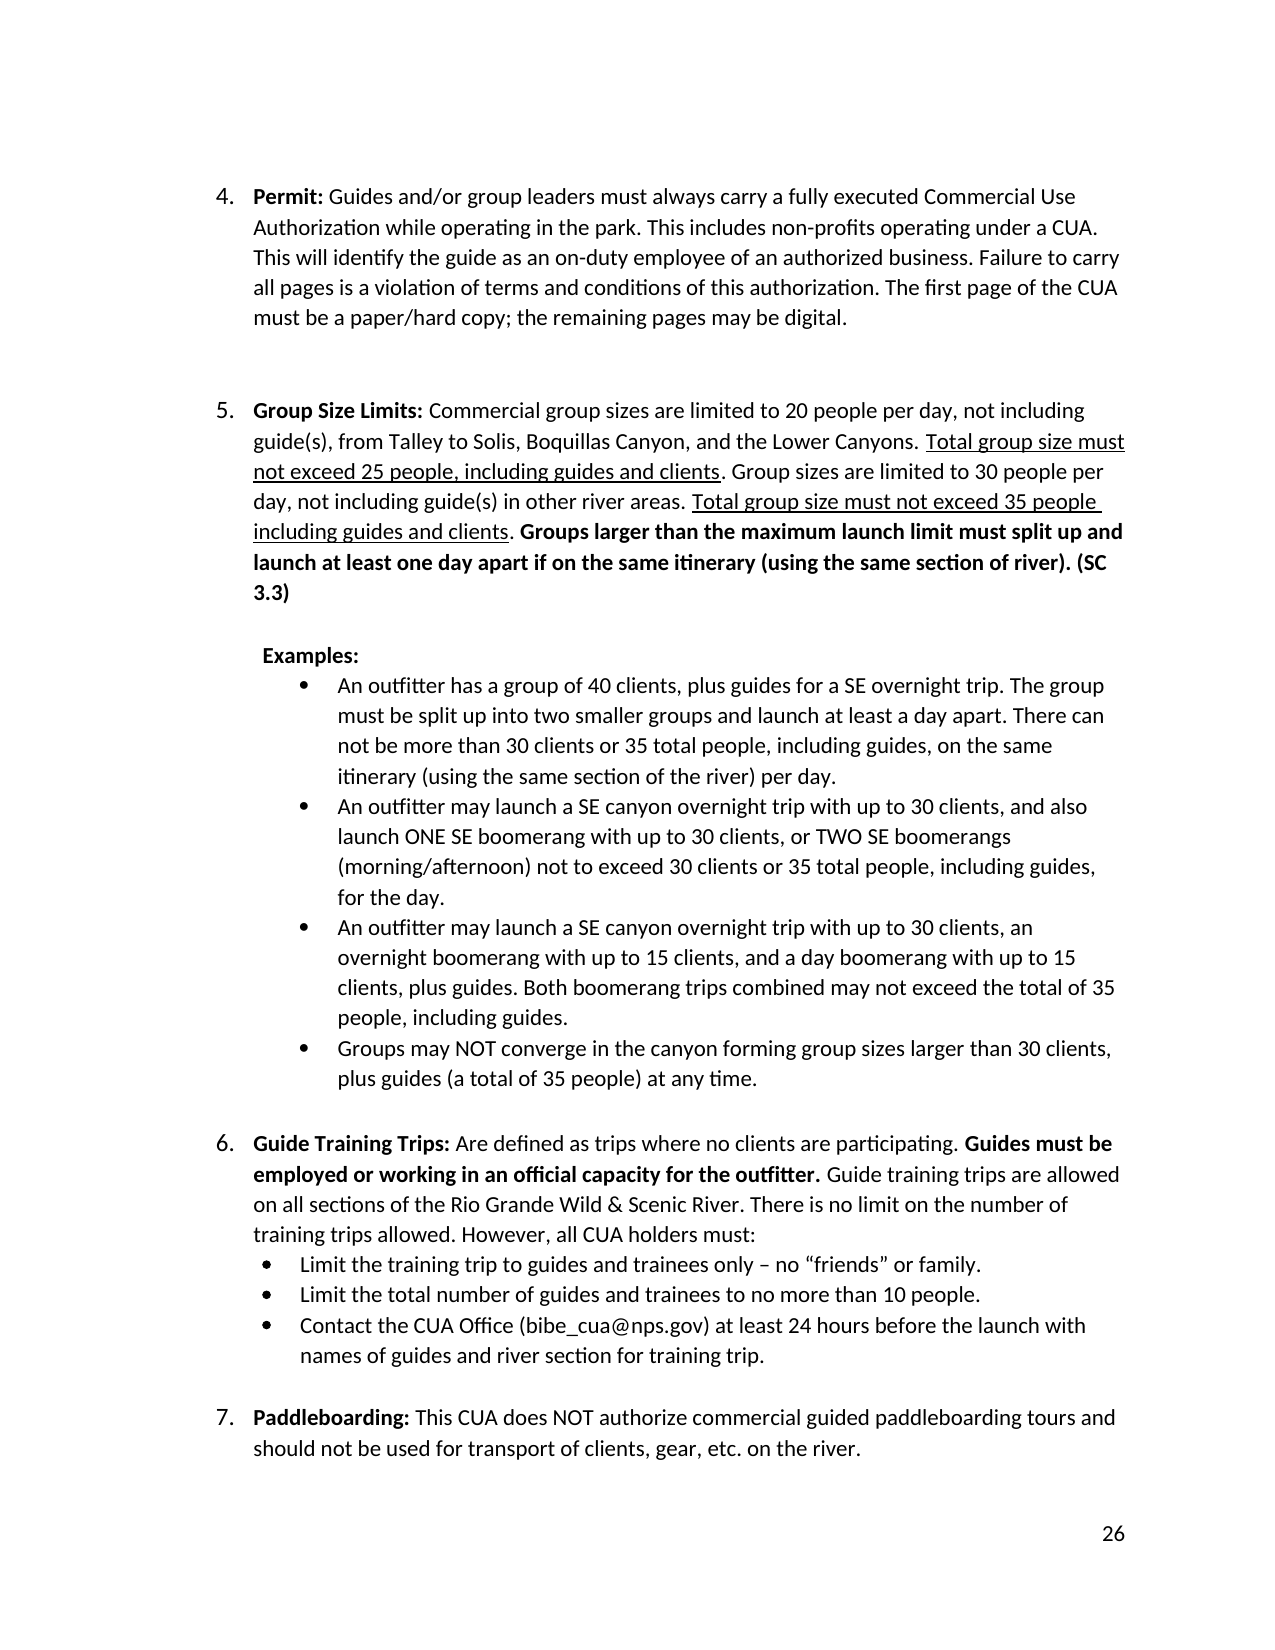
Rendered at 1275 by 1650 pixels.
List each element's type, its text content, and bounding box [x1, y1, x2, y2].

list Limit the total number of guides and trainees to no more than 10 people. [262, 1281, 1125, 1309]
list Paddleboarding: This CUA does NOT authorize commercial guided paddleboarding tours and should not be used for transport of clients, gear, etc. on the river. [216, 1401, 1125, 1462]
list Group Size Limits: Commercial group sizes are limited to 20 people per day, not including guide(s), from Talley to Solis, Boquillas Canyon, and the Lower Canyons. Total group size must not exceed 25 people, including guides and clients. Group sizes are limited to 30 people per day, not including guide(s) in other river areas. Total group size must not exceed 35 people including guides and clients. Groups larger than the maximum launch limit must split up and launch at least one day apart if on the same itinerary (using the same section of river). (SC 3.3) [216, 394, 1125, 606]
text Examples: [262, 641, 1125, 669]
list Groups may NOT converge in the canyon forming group sizes larger than 30 clients, plus guides (a total of 35 people) at any time. [300, 1034, 1125, 1092]
list Guide Training Trips: Are defined as trips where no clients are participating. Guides must be employed or working in an official capacity for the outfitter. Guide training trips are allowed on all sections of the Rio Grande Wild & Scenic River. There is no limit on the number of training trips allowed. However, all CUA holders must: [216, 1127, 1125, 1248]
list Contact the CUA Office (bibe_cua@nps.gov) at least 24 hours before the launch with names of guides and river section for training trip. [262, 1311, 1125, 1369]
list An outfitter has a group of 40 clients, plus guides for a SE overnight trip. The group must be split up into two smaller groups and launch at least a day apart. There can not be more than 30 clients or 35 total people, including guides, on the same itinerary (using the same section of the river) per day. [300, 671, 1125, 790]
list An outfitter may launch a SE canyon overnight trip with up to 30 clients, an overnight boomerang with up to 15 clients, and a day boomerang with up to 15 clients, plus guides. Both boomerang trips combined may not exceed the total of 35 people, including guides. [300, 913, 1125, 1032]
list Permit: Guides and/or group leaders must always carry a fully executed Commercial Use Authorization while operating in the park. This includes non-profits operating under a CUA. This will identify the guide as an on-duty employee of an authorized business. Failure to carry all pages is a violation of terms and conditions of this authorization. The first page of the CUA must be a paper/hard copy; the remaining pages may be digital. [216, 180, 1125, 332]
list An outfitter may launch a SE canyon overnight trip with up to 30 clients, and also launch ONE SE boomerang with up to 30 clients, or TWO SE boomerangs (morning/afternoon) not to exceed 30 clients or 35 total people, including guides, for the day. [300, 792, 1125, 911]
list Limit the training trip to guides and trainees only – no “friends” or family. [262, 1250, 1125, 1278]
